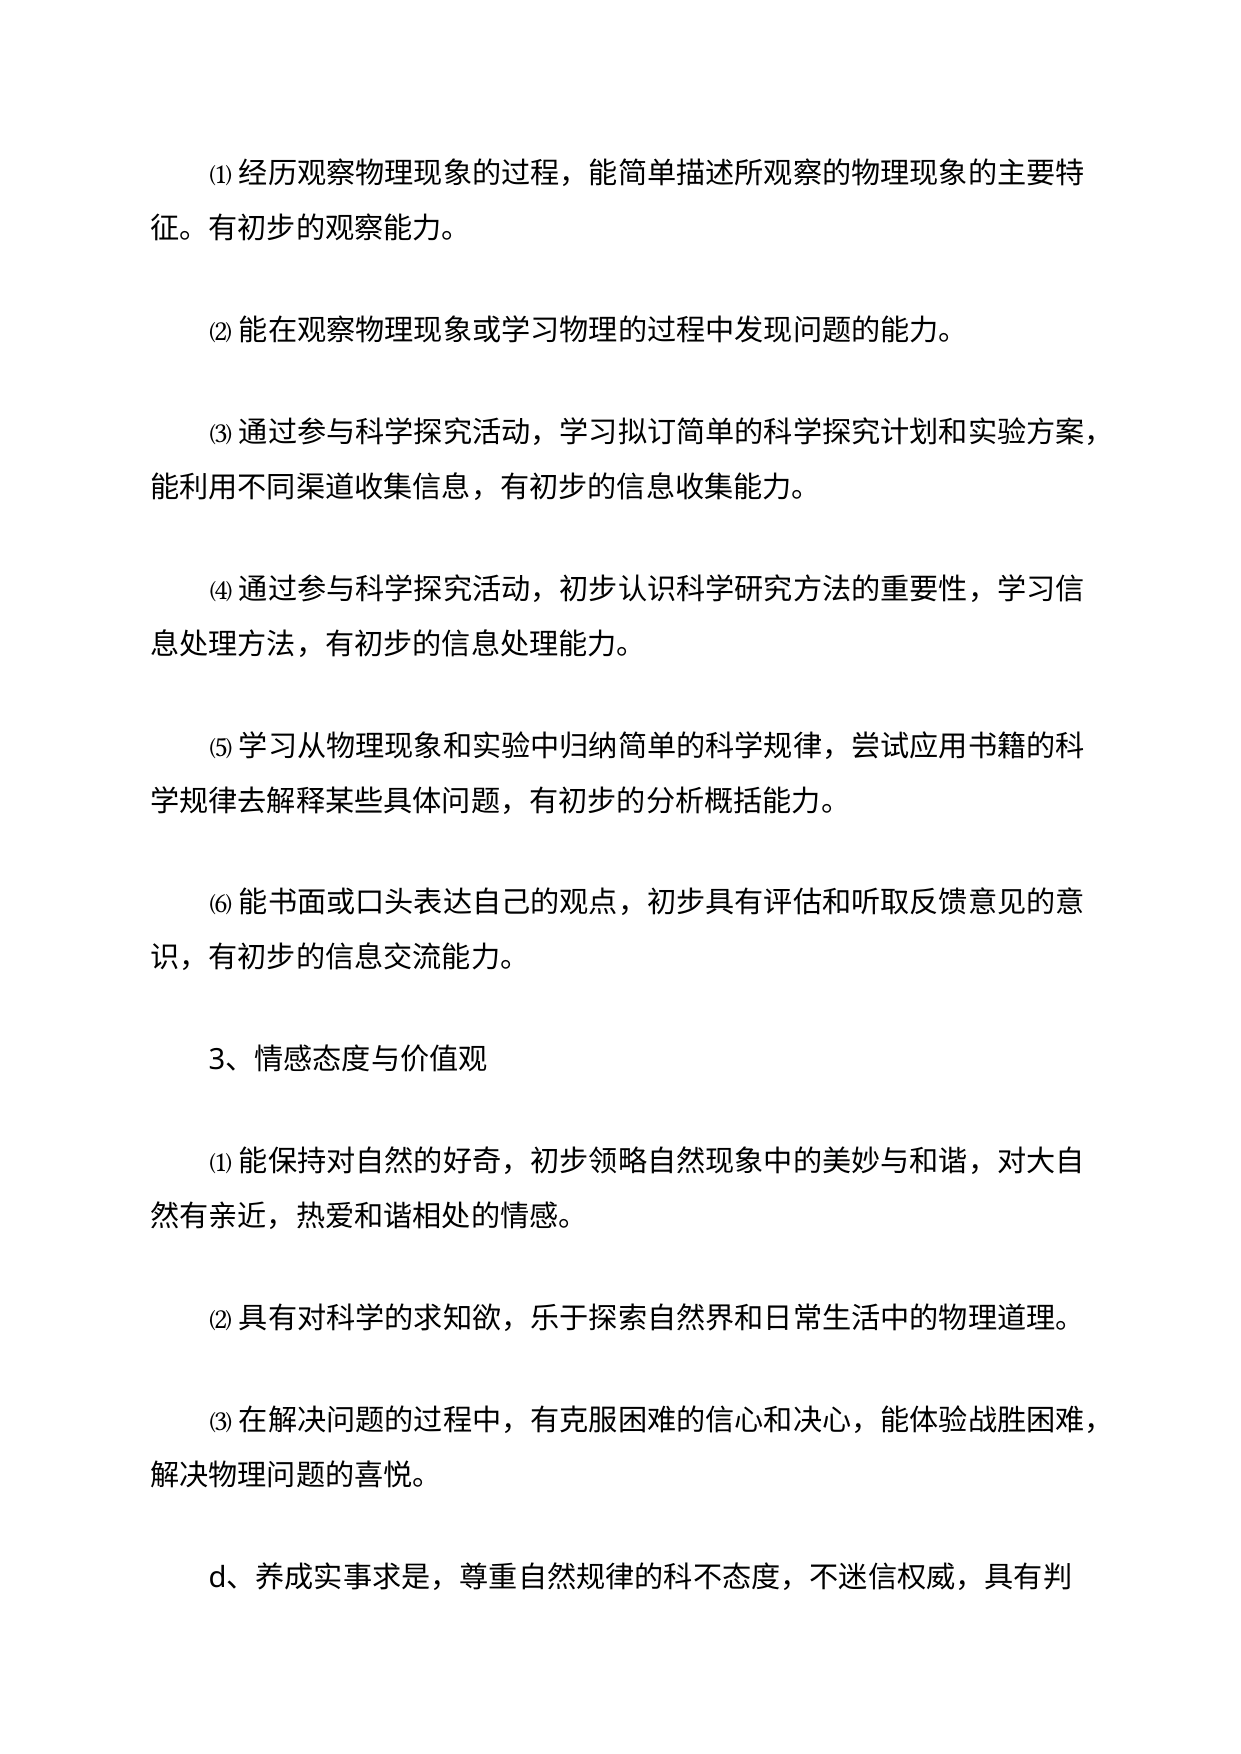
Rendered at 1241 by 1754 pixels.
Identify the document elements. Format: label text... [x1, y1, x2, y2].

text ⑶通过参与科学探究活动，学习拟订简单的科学探究计划和实验方案，能利用不同渠道收集信息，有初步的信息收集能力。 [150, 409, 1090, 506]
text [150, 1553, 1090, 1596]
text ⑶在解决问题的过程中，有克服困难的信心和决心，能体验战胜困难，解决物理问题的喜悦。 [150, 1397, 1090, 1494]
text ⑵能在观察物理现象或学习物理的过程中发现问题的能力。 [150, 307, 1090, 349]
text ⑷通过参与科学探究活动，初步认识科学研究方法的重要性，学习信息处理方法，有初步的信息处理能力。 [150, 566, 1090, 663]
text 3、情感态度与价值观 [150, 1036, 1090, 1078]
text ⑸学习从物理现象和实验中归纳简单的科学规律，尝试应用书籍的科学规律去解释某些具体问题，有初步的分析概括能力。 [150, 722, 1090, 819]
text ⑴能保持对自然的好奇，初步领略自然现象中的美妙与和谐，对大自然有亲近，热爱和谐相处的情感。 [150, 1138, 1090, 1235]
text ⑴经历观察物理现象的过程，能简单描述所观察的物理现象的主要特征。有初步的观察能力。 [150, 150, 1090, 247]
text ⑹能书面或口头表达自己的观点，初步具有评估和听取反馈意见的意识，有初步的信息交流能力。 [150, 879, 1090, 976]
text ⑵具有对科学的求知欲，乐于探索自然界和日常生活中的物理道理。 [150, 1294, 1090, 1337]
